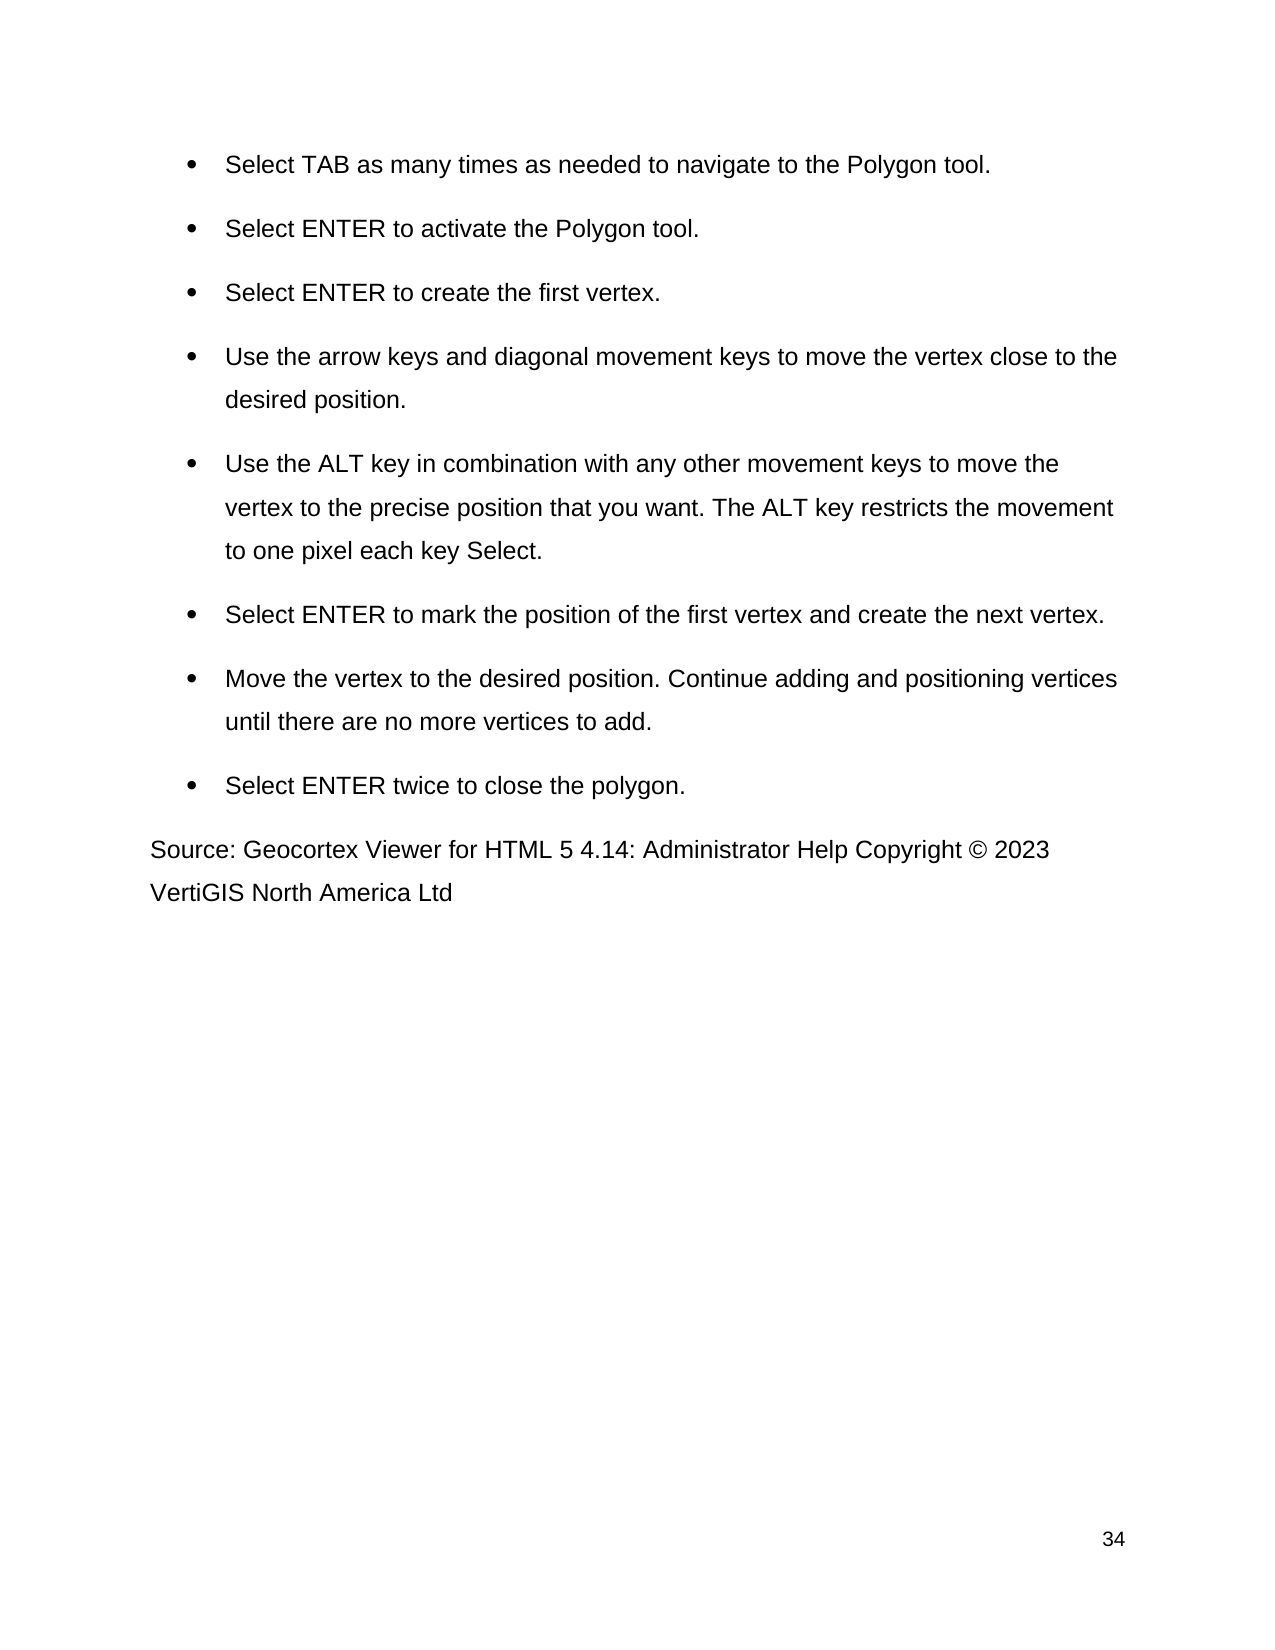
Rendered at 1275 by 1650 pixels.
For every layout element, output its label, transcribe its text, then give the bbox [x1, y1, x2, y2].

list Select ENTER twice to close the polygon. [187, 771, 1125, 800]
list Select ENTER to mark the position of the first vertex and create the next vertex. [187, 600, 1125, 628]
list Select ENTER to create the first vertex. [187, 278, 1125, 307]
list Select TAB as many times as needed to navigate to the Polygon tool. [187, 150, 1125, 179]
list Use the arrow keys and diagonal movement keys to move the vertex close to the desired position. [187, 342, 1125, 414]
list Select ENTER to activate the Polygon tool. [187, 214, 1125, 243]
text Source: Geocortex Viewer for HTML 5 4.14: Administrator Help Copyright © 2023 VertiGIS North America Ltd [150, 835, 1125, 907]
list Use the ALT key in combination with any other movement keys to move the vertex to the precise position that you want. The ALT key restricts the movement to one pixel each key Select. [187, 449, 1125, 564]
list Move the vertex to the desired position. Continue adding and positioning vertices until there are no more vertices to add. [187, 664, 1125, 736]
